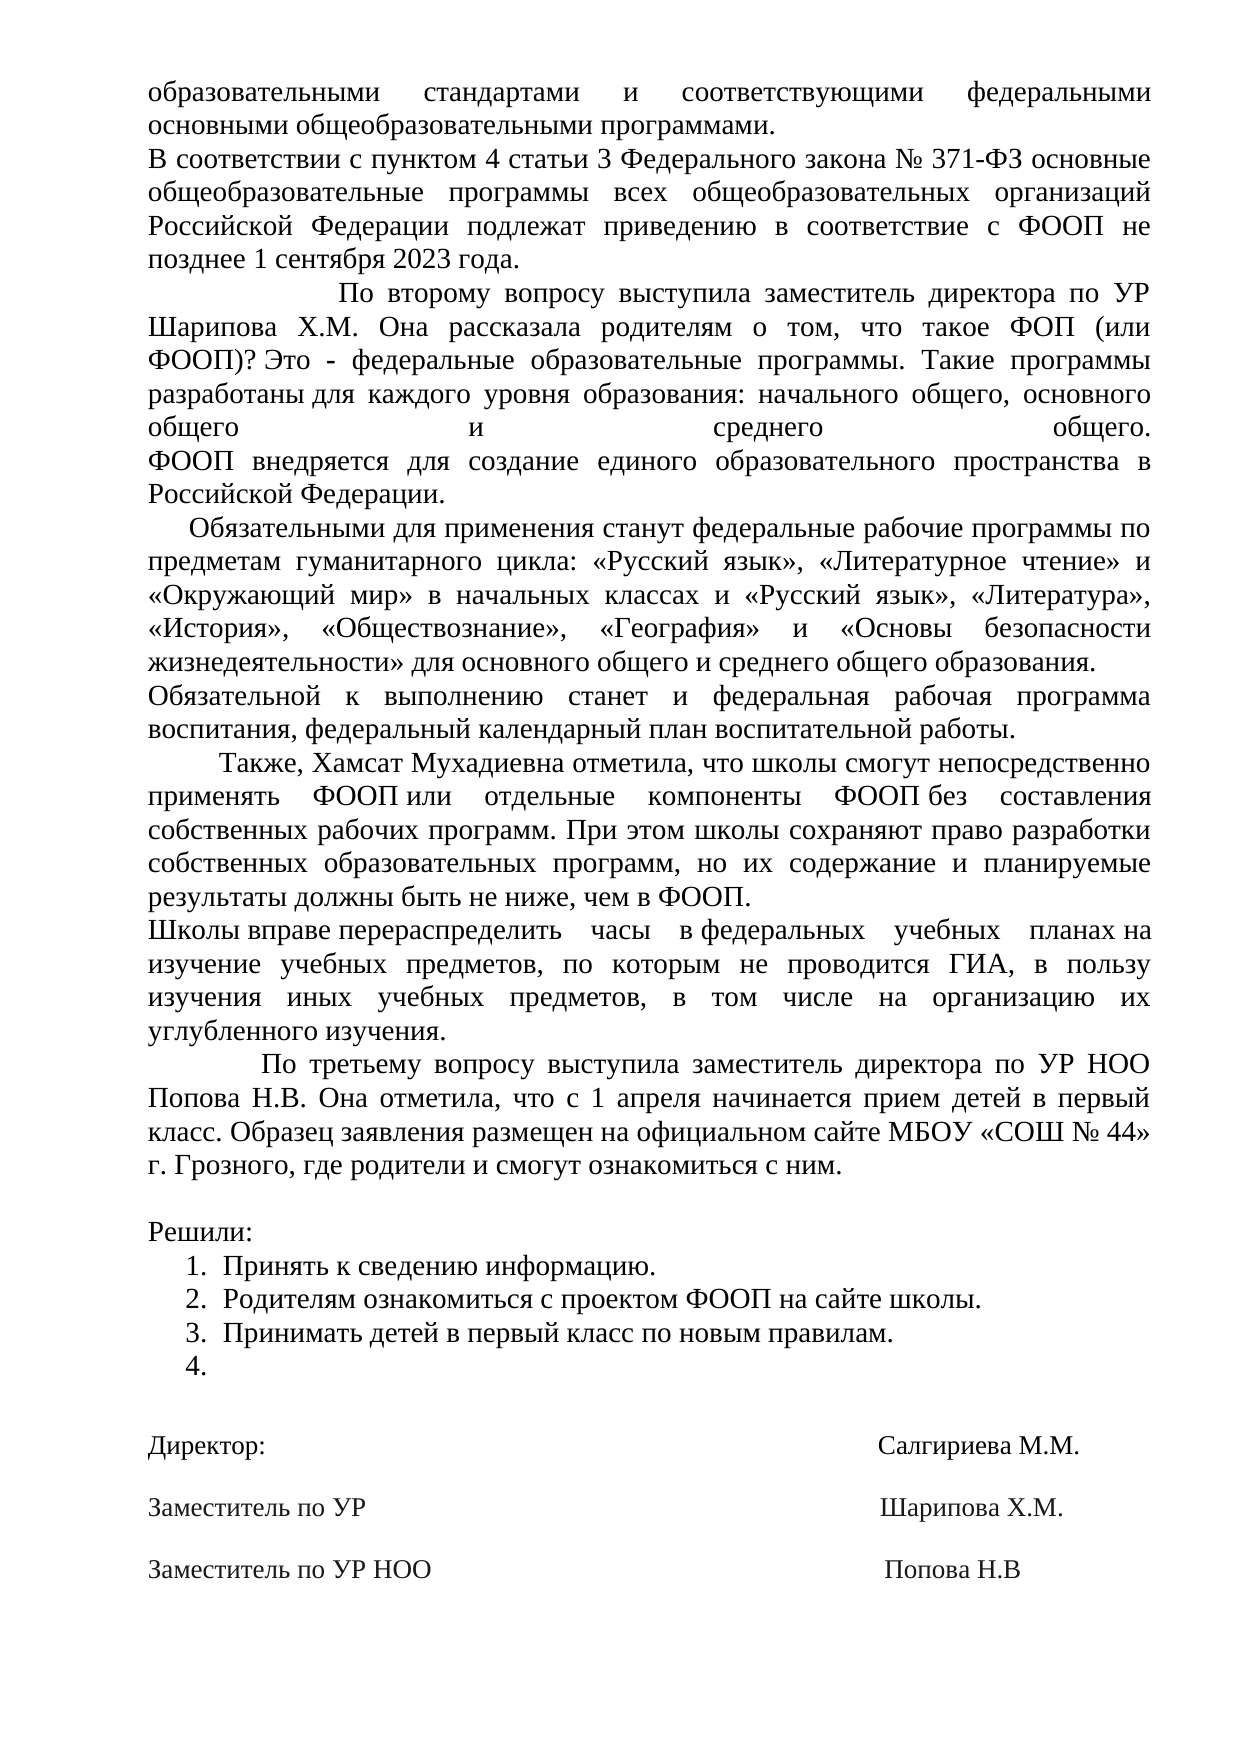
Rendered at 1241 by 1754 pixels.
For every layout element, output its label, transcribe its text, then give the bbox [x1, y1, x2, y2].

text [148, 74, 1152, 141]
list Родителям ознакомиться с проектом ФООП на сайте школы. [185, 1281, 1152, 1315]
list Принять к сведению информацию. [185, 1248, 1152, 1281]
text По третьему вопросу выступила заместитель директора по УР НОО Попова Н.В. Она отметила, что с 1 апреля начинается прием детей в первый класс. Образец заявления размещен на официальном сайте МБОУ «СОШ № 44» г. Грозного, где родители и смогут ознакомиться с ним. [148, 1047, 1152, 1181]
text Также, Хамсат Мухадиевна отметила, что школы смогут непосредственно применять ФООП или отдельные компоненты ФООП без составления собственных рабочих программ. При этом школы сохраняют право разработки собственных образовательных программ, но их содержание и планируемые результаты должны быть не ниже, чем в ФООП. [148, 745, 1152, 912]
text Заместитель по УР НОО Попова Н.В [148, 1553, 1144, 1584]
text Заместитель по УР Шарипова Х.М. [148, 1491, 1152, 1522]
text Школы вправе перераспределить часы в федеральных учебных планах на изучение учебных предметов, по которым не проводится ГИА, в пользу изучения иных учебных предметов, в том числе на организацию их углубленного изучения. [148, 912, 1152, 1047]
text В соответствии с пунктом 4 статьи 3 Федерального закона № 371-ФЗ основные общеобразовательные программы всех общеобразовательных организаций Российской Федерации подлежат приведению в соответствие с ФООП не позднее 1 сентября 2023 года. [148, 141, 1152, 275]
text Решили: [148, 1214, 1152, 1248]
list Принимать детей в первый класс по новым правилам. [185, 1315, 1152, 1348]
text Директор: Салгириева М.М. [148, 1429, 1152, 1460]
text По второму вопросу выступила заместитель директора по УР Шарипова Х.М. Она рассказала родителям о том, что такое ФОП (или ФООП)? Это - федеральные образовательные программы. Такие программы разработаны для каждого уровня образования: начального общего, основного общего и среднего общего. ФООП внедряется для создание единого образовательного пространства в Российской Федерации. [148, 275, 1152, 510]
text Обязательной к выполнению станет и федеральная рабочая программа воспитания, федеральный календарный план воспитательной работы. [148, 678, 1152, 745]
text Обязательными для применения станут федеральные рабочие программы по предметам гуманитарного цикла: «Русский язык», «Литературное чтение» и «Окружающий мир» в начальных классах и «Русский язык», «Литература», «История», «Обществознание», «География» и «Основы безопасности жизнедеятельности» для основного общего и среднего общего образования. [148, 510, 1152, 678]
